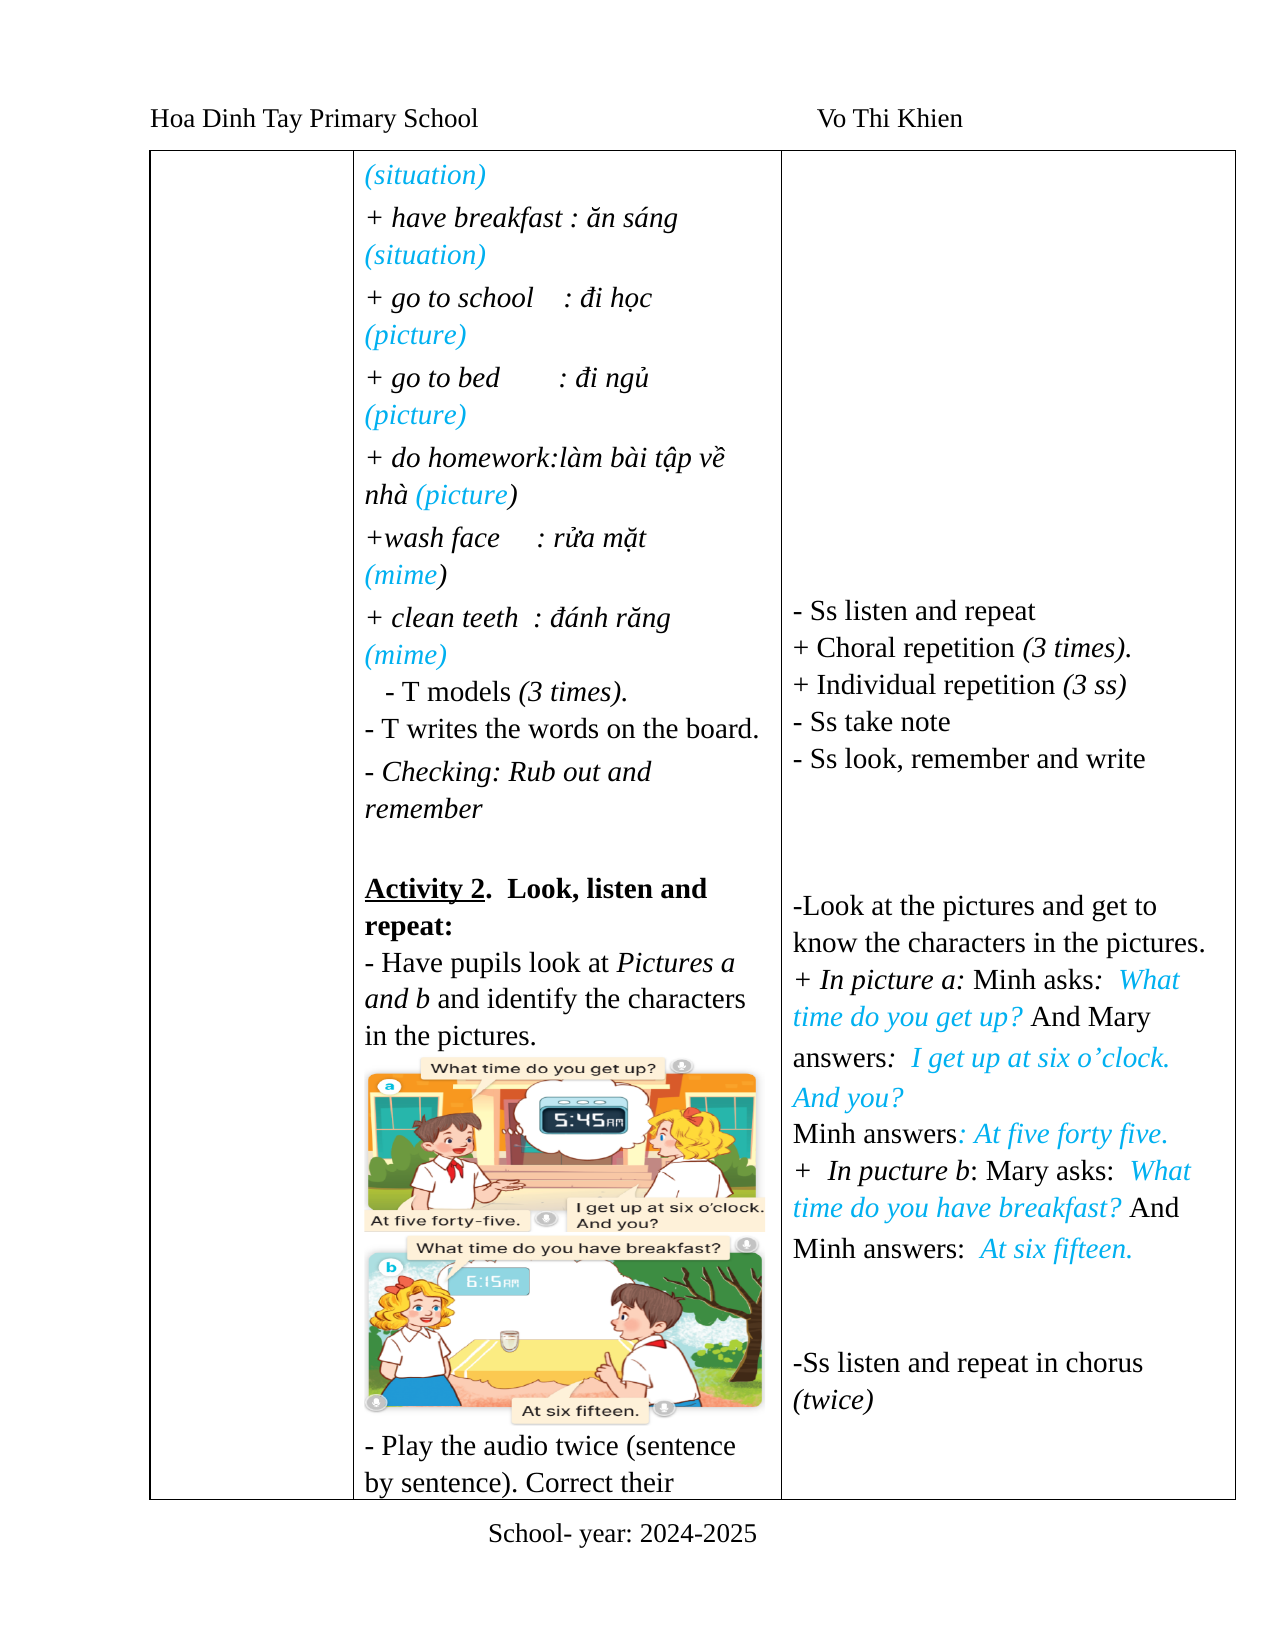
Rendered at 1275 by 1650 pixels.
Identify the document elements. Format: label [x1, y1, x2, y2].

table_cell [782, 151, 1235, 1498]
picture [364, 1055, 766, 1232]
table_cell [354, 151, 781, 1498]
picture [364, 1234, 766, 1426]
table_cell [151, 151, 353, 1498]
